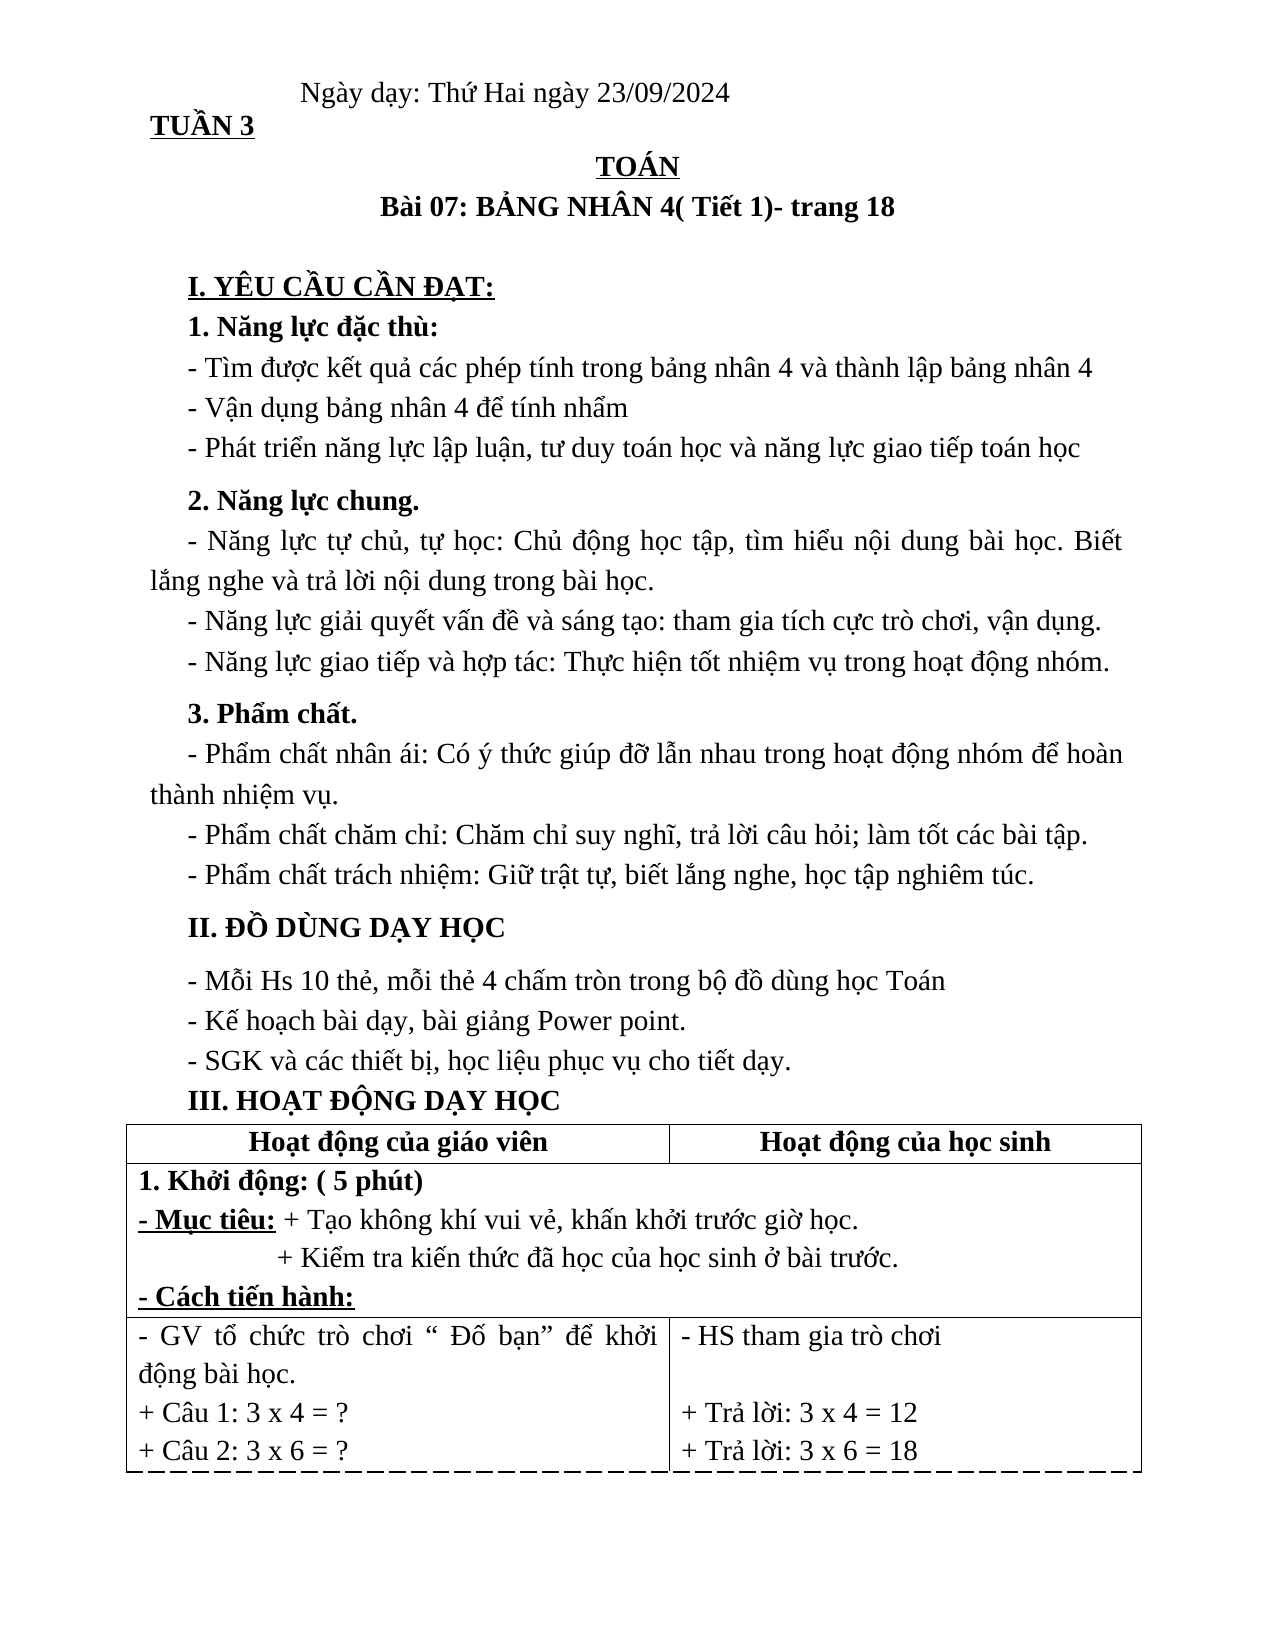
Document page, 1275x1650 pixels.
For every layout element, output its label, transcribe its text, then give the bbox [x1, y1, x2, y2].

text - Mỗi Hs 10 thẻ, mỗi thẻ 4 chấm tròn trong bộ đồ dùng học Toán [150, 963, 1125, 996]
table_header Hoạt động của giáo viên [127, 1125, 669, 1162]
text - Phát triển năng lực lập luận, tư duy toán học và năng lực giao tiếp toán học [150, 430, 1125, 464]
text - Kế hoạch bài dạy, bài giảng Power point. [150, 1003, 1125, 1036]
table_cell 1. Khởi động: ( 5 phút) - Mục tiêu: + Tạo không khí vui vẻ, khấn khởi trước giờ học. + Kiểm tra kiến thức đã học của học sinh ở bài trước. - Cách tiến hành: [127, 1164, 1141, 1317]
text Bài 07: BẢNG NHÂN 4( Tiết 1)- trang 18 [150, 189, 1125, 222]
table_header Hoạt động của học sinh [670, 1125, 1141, 1162]
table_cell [670, 1318, 1141, 1471]
text 3. Phẩm chất. [150, 696, 1125, 730]
text - Năng lực tự chủ, tự học: Chủ động học tập, tìm hiểu nội dung bài học. Biết lắng nghe và trả lời nội dung trong bài học. [150, 523, 1125, 597]
text I. YÊU CẦU CẦN ĐẠT: [150, 269, 1125, 303]
text III. HOẠT ĐỘNG DẠY HỌC [150, 1083, 1125, 1117]
text - Năng lực giải quyết vấn đề và sáng tạo: tham gia tích cực trò chơi, vận dụng. [150, 603, 1125, 637]
text II. ĐỒ DÙNG DẠY HỌC [150, 910, 1125, 943]
text TUẦN 3 [150, 108, 1125, 142]
text TOÁN [150, 149, 1125, 182]
text - Tìm được kết quả các phép tính trong bảng nhân 4 và thành lập bảng nhân 4 [150, 350, 1125, 383]
text - Năng lực giao tiếp và hợp tác: Thực hiện tốt nhiệm vụ trong hoạt động nhóm. [150, 644, 1125, 677]
text Ngày dạy: Thứ Hai ngày 23/09/2024 [150, 75, 1125, 108]
text 1. Năng lực đặc thù: [150, 309, 1125, 343]
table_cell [127, 1318, 669, 1471]
text - Vận dụng bảng nhân 4 để tính nhẩm [150, 390, 1125, 423]
text - Phẩm chất trách nhiệm: Giữ trật tự, biết lắng nghe, học tập nghiêm túc. [150, 857, 1125, 891]
text - Phẩm chất nhân ái: Có ý thức giúp đỡ lẫn nhau trong hoạt động nhóm để hoàn thành nhiệm vụ. [150, 737, 1125, 810]
text 2. Năng lực chung. [150, 483, 1125, 516]
text - SGK và các thiết bị, học liệu phục vụ cho tiết dạy. [150, 1043, 1125, 1077]
text - Phẩm chất chăm chỉ: Chăm chỉ suy nghĩ, trả lời câu hỏi; làm tốt các bài tập. [150, 817, 1125, 851]
